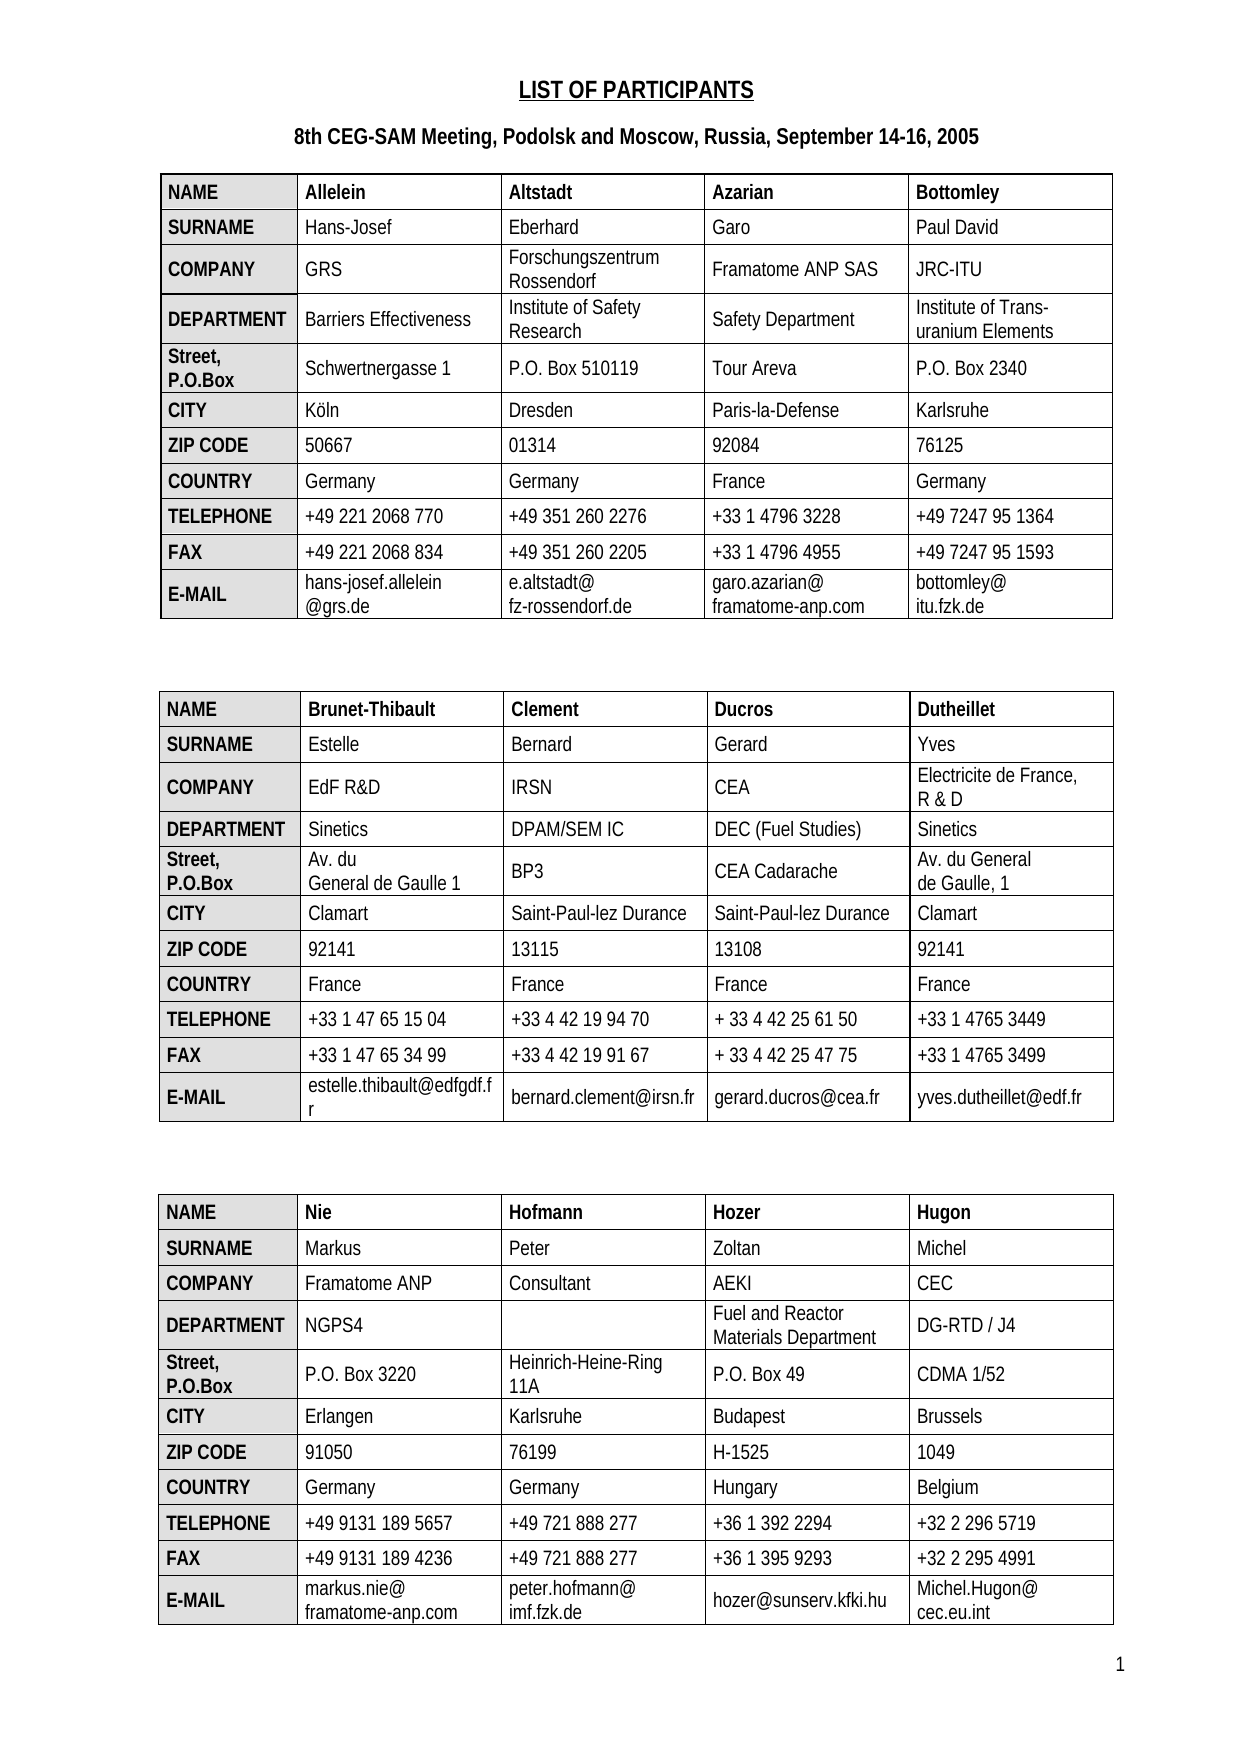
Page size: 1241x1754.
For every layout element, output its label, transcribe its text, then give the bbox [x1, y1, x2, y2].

table_cell DPAM/SEM IC [504, 812, 707, 846]
table_cell +49 7247 95 1593 [909, 535, 1112, 569]
table_cell Karlsruhe [909, 393, 1112, 427]
table_header Nie [298, 1195, 501, 1229]
table_header Hozer [706, 1195, 909, 1229]
table_cell Hans-Josef [298, 210, 501, 244]
table_header Ducros [708, 692, 909, 726]
table_header Altstadt [502, 175, 704, 208]
table_header Allelein [298, 175, 501, 208]
table_cell + 33 4 42 25 61 50 [708, 1002, 909, 1037]
table_cell [298, 1350, 501, 1398]
table_cell FAX [160, 1038, 300, 1072]
table_header Brunet-Thibault [301, 692, 503, 726]
table_cell +49 221 2068 770 [298, 499, 501, 533]
table_cell Research [502, 294, 704, 343]
table_cell +49 721 888 277 [502, 1505, 705, 1540]
table_cell COMPANY [160, 763, 300, 811]
table_cell Clamart [911, 896, 1113, 930]
table_cell COMPANY [159, 1266, 297, 1300]
table_cell Eberhard [502, 210, 704, 244]
table_cell 1049 [910, 1435, 1113, 1469]
table_header Bottomley [909, 175, 1112, 208]
table_cell DEPARTMENT [159, 1301, 297, 1349]
table_cell Brussels [910, 1399, 1113, 1433]
table_cell Street, P.O.Box [160, 847, 300, 895]
table_cell markus.nie@ framatome-anp.com [298, 1576, 501, 1624]
table_cell Karlsruhe [502, 1399, 705, 1433]
table_cell SURNAME [162, 210, 297, 244]
table_cell IRSN [504, 763, 707, 811]
table_cell Tour Areva [705, 344, 908, 392]
table_cell estelle.thibault@edfgdf.fr [301, 1073, 503, 1121]
table_cell +32 2 296 5719 [910, 1505, 1113, 1540]
table_cell JRC-ITU [909, 245, 1112, 293]
table_cell SURNAME [160, 727, 300, 762]
table_cell e.altstadt@ fz-rossendorf.de [502, 570, 704, 618]
table_cell Michel.Hugon@ cec.eu.int [910, 1576, 1113, 1624]
table_cell 13115 [504, 931, 707, 966]
table_cell CEA [708, 763, 909, 811]
table_cell +33 1 4765 3499 [911, 1038, 1113, 1072]
table_cell 92084 [705, 428, 908, 463]
table_cell Michel [910, 1230, 1113, 1265]
table_cell Barriers Effectiveness [298, 294, 501, 343]
table_cell Yves [911, 727, 1113, 762]
table_cell +33 1 47 65 34 99 [301, 1038, 503, 1072]
table_cell Zoltan [706, 1230, 909, 1265]
table_cell Bernard [504, 727, 707, 762]
table_cell 76199 [502, 1435, 705, 1469]
table_cell + 33 4 42 25 47 75 [708, 1038, 909, 1072]
table_cell NGPS4 [298, 1301, 501, 1349]
table_cell Garo [705, 210, 908, 244]
table_cell ZIP CODE [159, 1435, 297, 1469]
table_cell P.O. Box 49 [706, 1350, 909, 1398]
table_cell Dresden [502, 393, 704, 427]
table_cell +49 9131 189 4236 [298, 1541, 501, 1575]
table_cell +32 2 295 4991 [910, 1541, 1113, 1575]
table_cell E-MAIL [160, 1073, 300, 1121]
table_cell CITY [162, 393, 297, 427]
table_cell AEKI [706, 1266, 909, 1300]
table_cell bernard.clement@irsn.fr [504, 1073, 707, 1121]
table_cell 01314 [502, 428, 704, 463]
table_cell hozer@sunserv.kfki.hu [706, 1576, 909, 1624]
table_cell Peter [502, 1230, 705, 1265]
table_cell Av. du General de Gaulle 1 [301, 847, 503, 895]
table_cell DEPARTMENT [160, 812, 300, 846]
table_cell TELEPHONE [162, 499, 297, 533]
table_cell ZIP CODE [160, 931, 300, 966]
table_cell Safety Department [705, 294, 908, 343]
table_cell ZIP CODE [162, 428, 297, 463]
table_cell E-MAIL [162, 570, 297, 618]
table_cell [301, 967, 503, 1001]
table_cell +33 1 4796 4955 [705, 535, 908, 569]
table_cell +49 7247 95 1364 [909, 499, 1112, 533]
table_cell Erlangen [298, 1399, 501, 1433]
table_cell E-MAIL [159, 1576, 297, 1624]
table_header Azarian [705, 175, 908, 208]
table_cell [298, 464, 501, 498]
table_cell [504, 967, 707, 1001]
table_cell 92141 [301, 931, 503, 966]
table_cell [502, 1301, 705, 1349]
table_cell [909, 464, 1112, 498]
table_cell Schwertnergasse 1 [298, 344, 501, 392]
table_cell Heinrich-Heine-Ring 11A [502, 1350, 705, 1398]
table_cell Estelle [301, 727, 503, 762]
table_cell DG-RTD / J4 [910, 1301, 1113, 1349]
table_cell bottomley@ itu.fzk.de [909, 570, 1112, 618]
table_cell Sinetics [911, 812, 1113, 846]
table_cell +33 1 47 65 15 04 [301, 1002, 503, 1037]
table_cell Köln [298, 393, 501, 427]
table_cell Street, P.O.Box [162, 344, 297, 392]
table_cell Consultant [502, 1266, 705, 1300]
table_cell 92141 [911, 931, 1113, 966]
table_header Hofmann [502, 1195, 705, 1229]
table_cell Markus [298, 1230, 501, 1265]
table_cell hans-josef.allelein @grs.de [298, 570, 501, 618]
table_cell EdF R&D [301, 763, 503, 811]
table_cell Sinetics [301, 812, 503, 846]
table_cell Framatome ANP SAS [705, 245, 908, 293]
table_cell Forschungszentrum Rossendorf [502, 245, 704, 293]
table_cell Institute of Trans-uranium Elements [909, 294, 1112, 343]
table_cell COUNTRY [160, 967, 300, 1001]
table_cell [909, 344, 1112, 392]
table_cell [298, 1470, 501, 1504]
table_cell +33 4 42 19 91 67 [504, 1038, 707, 1072]
title LIST OF PARTICIPANTS [148, 75, 1125, 103]
table_cell Paul David [909, 210, 1112, 244]
table_cell [502, 464, 704, 498]
table_header Clement [504, 692, 707, 726]
table_cell [910, 1470, 1113, 1504]
table_cell +36 1 392 2294 [706, 1505, 909, 1540]
table_cell Av. du General de Gaulle, 1 [911, 847, 1113, 895]
table_cell Paris-la-Defense [705, 393, 908, 427]
table_cell Electricite de France, R & D [911, 763, 1113, 811]
table_cell Saint-Paul-lez Durance [708, 896, 909, 930]
table_cell COUNTRY [162, 464, 297, 498]
table_cell Fuel and Reactor Materials Department [706, 1301, 909, 1349]
table_cell H-1525 [706, 1435, 909, 1469]
table_cell GRS [298, 245, 501, 293]
table_header Dutheillet [911, 692, 1113, 726]
table_cell CITY [160, 896, 300, 930]
table_cell 13108 [708, 931, 909, 966]
table_cell [705, 464, 908, 498]
table_cell CEA Cadarache [708, 847, 909, 895]
table_cell +49 721 888 277 [502, 1541, 705, 1575]
table_cell TELEPHONE [160, 1002, 300, 1037]
table_cell TELEPHONE [159, 1505, 297, 1540]
table_cell +33 1 4765 3449 [911, 1002, 1113, 1037]
table_cell FAX [162, 535, 297, 569]
table_cell yves.dutheillet@edf.fr [911, 1073, 1113, 1121]
table_header NAME [162, 175, 297, 208]
table_cell 91050 [298, 1435, 501, 1469]
table_header Hugon [910, 1195, 1113, 1229]
table_cell BP3 [504, 847, 707, 895]
table_cell P.O. Box 510119 [502, 344, 704, 392]
table_cell CITY [159, 1399, 297, 1433]
table_header NAME [159, 1195, 297, 1229]
table_cell +49 351 260 2276 [502, 499, 704, 533]
table_cell gerard.ducros@cea.fr [708, 1073, 909, 1121]
table_cell DEC (Fuel Studies) [708, 812, 909, 846]
table_cell +33 1 4796 3228 [705, 499, 908, 533]
table_cell +49 221 2068 834 [298, 535, 501, 569]
table_cell Clamart [301, 896, 503, 930]
table_cell CEC [910, 1266, 1113, 1300]
table_cell [911, 967, 1113, 1001]
table_cell COUNTRY [159, 1470, 297, 1504]
table_cell 50667 [298, 428, 501, 463]
table_cell DEPARTMENT [162, 295, 297, 343]
table_cell Saint-Paul-lez Durance [504, 896, 707, 930]
text 8th CEG-SAM Meeting, and , [148, 123, 1125, 149]
table_cell +36 1 395 9293 [706, 1541, 909, 1575]
table_header NAME [160, 692, 300, 726]
table_cell +49 351 260 2205 [502, 535, 704, 569]
table_cell Street, P.O.Box [159, 1350, 297, 1398]
table_cell +33 4 42 19 94 70 [504, 1002, 707, 1037]
table_cell Budapest [706, 1399, 909, 1433]
table_cell Framatome ANP [298, 1266, 501, 1300]
table_cell +49 9131 189 5657 [298, 1505, 501, 1540]
table_cell COMPANY [162, 245, 297, 293]
table_cell [708, 967, 909, 1001]
table_cell CDMA 1/52 [910, 1350, 1113, 1398]
table_cell SURNAME [159, 1230, 297, 1265]
table_cell [502, 1470, 705, 1504]
table_cell FAX [159, 1541, 297, 1575]
table_cell peter.hofmann@ imf.fzk.de [502, 1576, 705, 1624]
table_cell [706, 1470, 909, 1504]
table_cell Gerard [708, 727, 909, 762]
table_cell garo.azarian@ framatome-anp.com [705, 570, 908, 618]
table_cell 76125 [909, 428, 1112, 463]
